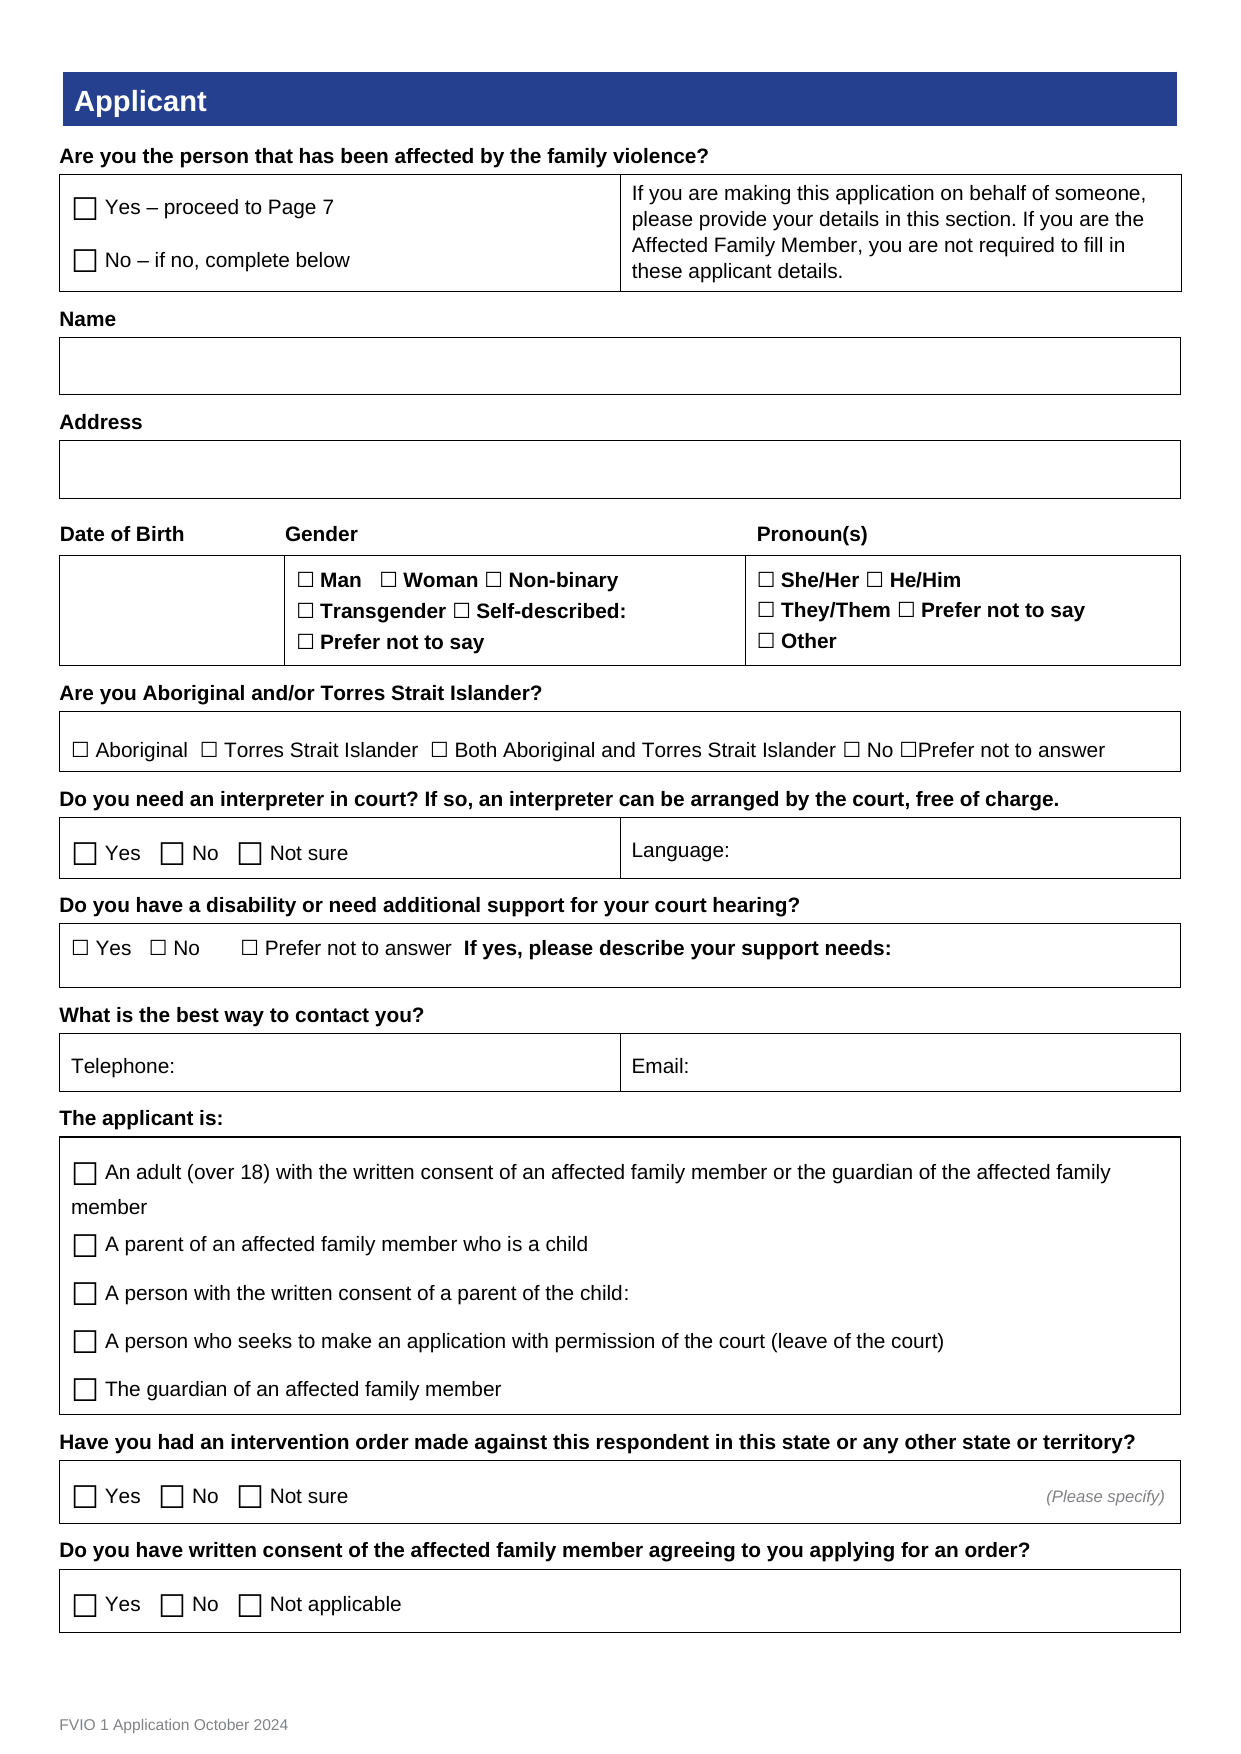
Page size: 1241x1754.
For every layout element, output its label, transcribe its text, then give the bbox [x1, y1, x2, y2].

subtitle Are you the person that has been affected by the family violence? [59, 143, 1181, 167]
table_header Yes No Not sure [60, 1461, 1180, 1523]
table_cell Man Woman Non-binary Transgender Self-described: Prefer not to say [285, 556, 745, 665]
subtitle Do you have written consent of the affected family member agreeing to you applying for an order? [59, 1538, 1181, 1562]
table_header If you are making this application on behalf of someone, please provide your details in this section. If you are the Affected Family Member, you are not required to fill in these applicant details. [621, 175, 1181, 291]
table_header Yes No Not sure [60, 818, 620, 877]
subtitle What is the best way to contact you? [59, 1002, 1181, 1026]
subtitle Have you had an intervention order made against this respondent in this state or any other state or territory? [59, 1429, 1181, 1453]
subtitle Are you Aboriginal and/or Torres Strait Islander? [59, 681, 1181, 704]
table_cell She/Her He/Him They/Them Prefer not to say Other [746, 556, 1180, 665]
table_header Language: [621, 818, 1180, 877]
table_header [60, 1570, 1180, 1632]
subtitle Address [59, 410, 1181, 434]
table_cell Pronoun(s) [745, 499, 1181, 555]
table_header Yes No Prefer not to answer If yes, please describe your support needs: [60, 924, 1180, 987]
subtitle Do you have a disability or need additional support for your court hearing? [59, 893, 1181, 917]
table_header An adult (over 18) with the written consent of an affected family member or the guardian of the affected family member A parent of an affected family member who is a child A person with the written consent of a parent of the child: A person who seeks to make an application with permission of the court (leave of the court) The guardian of an affected family member [60, 1138, 1180, 1414]
subtitle The applicant is: [59, 1106, 1181, 1130]
table_cell [60, 556, 284, 665]
subtitle Applicant [66, 74, 1175, 124]
table_header Aboriginal Torres Strait Islander Both Aboriginal and Torres Strait Islander No Prefer not to answer [60, 712, 1180, 771]
subtitle Do you need an interpreter in court? If so, an interpreter can be arranged by the court, free of charge. [59, 786, 1181, 810]
table_header Telephone: [60, 1034, 620, 1091]
table_header [60, 441, 1180, 498]
table_header [60, 338, 1180, 394]
table_cell Date of Birth [60, 499, 285, 555]
subtitle Name [59, 306, 1181, 330]
table_header Email: [621, 1034, 1180, 1091]
table_header Yes – proceed to Page 7 No – if no, complete below [60, 175, 620, 291]
table_cell Gender [285, 499, 745, 555]
